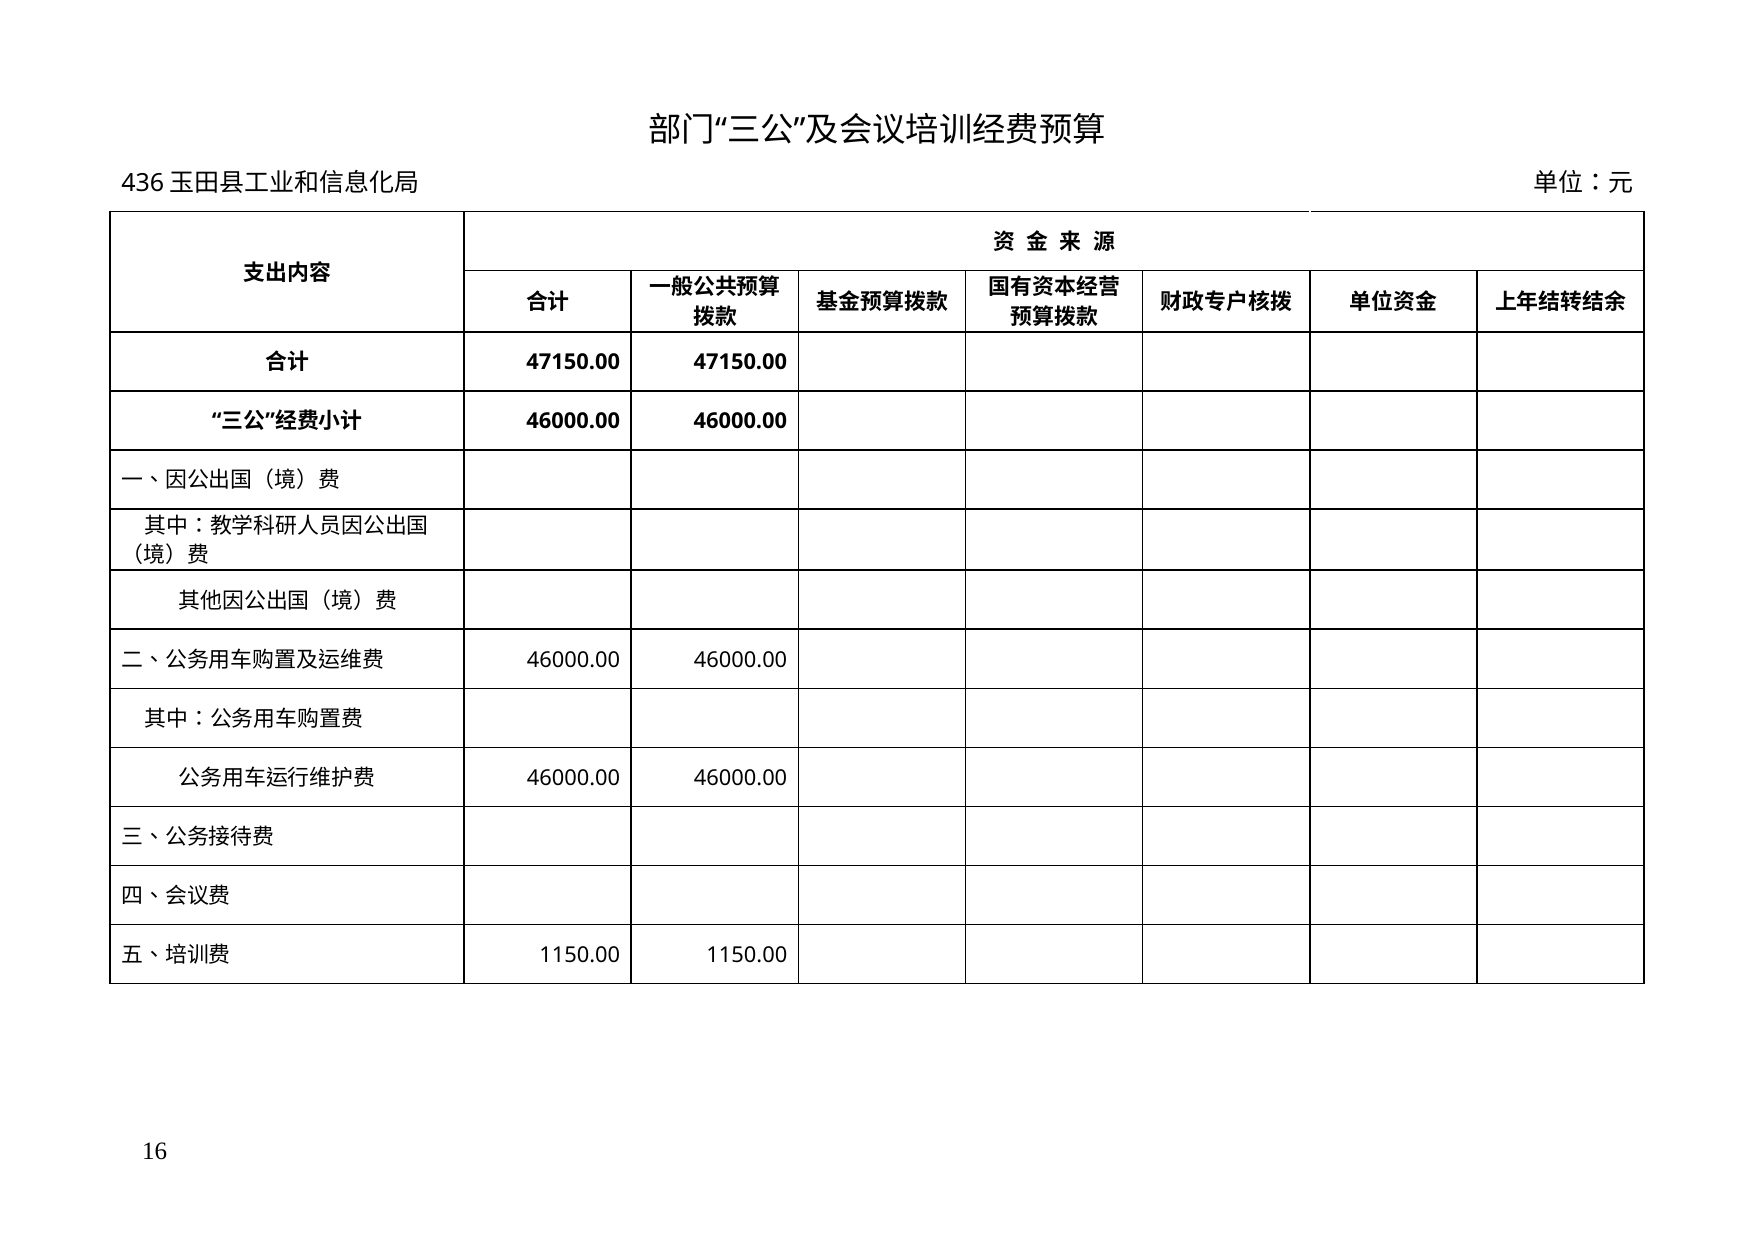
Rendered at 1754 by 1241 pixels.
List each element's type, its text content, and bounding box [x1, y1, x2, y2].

table_cell [1311, 866, 1476, 924]
table_cell [1311, 333, 1476, 390]
table_cell [799, 866, 965, 924]
table_cell [465, 689, 630, 746]
table_cell [1478, 925, 1643, 983]
table_cell [799, 392, 965, 449]
table_cell [1311, 807, 1476, 864]
table_cell [1143, 451, 1309, 508]
table_cell [799, 748, 965, 806]
table_cell [465, 866, 630, 924]
table_cell [966, 630, 1142, 687]
table_cell [799, 510, 965, 569]
table_cell [966, 866, 1142, 924]
table_cell 合计 [465, 271, 630, 331]
table_cell [1478, 510, 1643, 569]
table_cell 单位资金 [1311, 271, 1476, 331]
table_cell [966, 571, 1142, 628]
table_cell [1143, 866, 1309, 924]
table_cell 财政专户核拨 [1143, 271, 1309, 331]
table_cell 公务用车运行维护费 [111, 748, 463, 806]
table_cell [632, 807, 798, 864]
table_cell [966, 392, 1142, 449]
table_cell [799, 571, 965, 628]
table_cell 46000.00 [465, 748, 630, 806]
table_cell [1478, 451, 1643, 508]
table_cell [465, 510, 630, 569]
table_header 单位：元 [1311, 153, 1643, 211]
table_cell [465, 807, 630, 864]
table_cell [1311, 748, 1476, 806]
table_cell [966, 807, 1142, 864]
table_cell 1150.00 [632, 925, 798, 983]
table_cell [632, 689, 798, 746]
table_cell 基金预算拨款 [799, 271, 965, 331]
table_cell [1143, 571, 1309, 628]
table_cell [966, 689, 1142, 746]
table_cell [1143, 925, 1309, 983]
table_cell [799, 689, 965, 746]
table_cell [799, 333, 965, 390]
table_cell 47150.00 [465, 333, 630, 390]
table_cell 国有资本经营 预算拨款 [966, 271, 1142, 331]
table_cell [1478, 333, 1643, 390]
table_cell [966, 333, 1142, 390]
table_cell [1478, 689, 1643, 746]
table_cell [465, 451, 630, 508]
table_cell [799, 451, 965, 508]
table_cell [1478, 571, 1643, 628]
table_cell 46000.00 [465, 630, 630, 687]
table_cell [1478, 630, 1643, 687]
table_cell [966, 925, 1142, 983]
table_cell [1143, 630, 1309, 687]
table_cell [1311, 510, 1476, 569]
table_cell [1478, 392, 1643, 449]
table_cell 二、公务用车购置及运维费 [111, 630, 463, 687]
table_cell [966, 510, 1142, 569]
table_cell 其他因公出国（境）费 [111, 571, 463, 628]
table_cell 46000.00 [632, 748, 798, 806]
table_cell [632, 866, 798, 924]
table_header 436玉田县工业和信息化局 [111, 153, 1309, 211]
table_cell 其中：公务用车购置费 [111, 689, 463, 746]
table_cell [1478, 807, 1643, 864]
table_cell [966, 748, 1142, 806]
table_cell 三、公务接待费 [111, 807, 463, 864]
table_cell 一、因公出国（境）费 [111, 451, 463, 508]
table_cell 四、会议费 [111, 866, 463, 924]
table_cell 资 金 来 源 [465, 212, 1643, 270]
table_cell [1311, 451, 1476, 508]
table_cell [1143, 333, 1309, 390]
table_cell 其中：教学科研人员因公出国（境）费 [111, 510, 463, 569]
table_cell 46000.00 [632, 392, 798, 449]
table_cell 合计 [111, 333, 463, 390]
table_cell [1143, 748, 1309, 806]
table_cell 46000.00 [465, 392, 630, 449]
table_cell [966, 451, 1142, 508]
table_cell [1311, 630, 1476, 687]
table_cell 46000.00 [632, 630, 798, 687]
table_cell [799, 630, 965, 687]
table_cell [1478, 866, 1643, 924]
table_cell [1143, 807, 1309, 864]
table_cell [632, 510, 798, 569]
table_cell “三公”经费小计 [111, 392, 463, 449]
table_cell [632, 571, 798, 628]
table_cell [1143, 392, 1309, 449]
table_cell [1478, 748, 1643, 806]
table_cell [1143, 510, 1309, 569]
table_cell [799, 925, 965, 983]
table_cell 上年结转结余 [1478, 271, 1643, 331]
table_cell [465, 571, 630, 628]
table_cell [799, 807, 965, 864]
table_cell 1150.00 [465, 925, 630, 983]
table_cell [1311, 925, 1476, 983]
text 部门“三公”及会议培训经费预算 [142, 106, 1612, 152]
table_cell 五、培训费 [111, 925, 463, 983]
table_cell [632, 451, 798, 508]
table_cell 支出内容 [111, 212, 463, 331]
table_cell 一般公共预算 拨款 [632, 271, 798, 331]
table_cell [1311, 571, 1476, 628]
table_cell 47150.00 [632, 333, 798, 390]
table_cell [1311, 689, 1476, 746]
table_cell [1143, 689, 1309, 746]
table_cell [1311, 392, 1476, 449]
